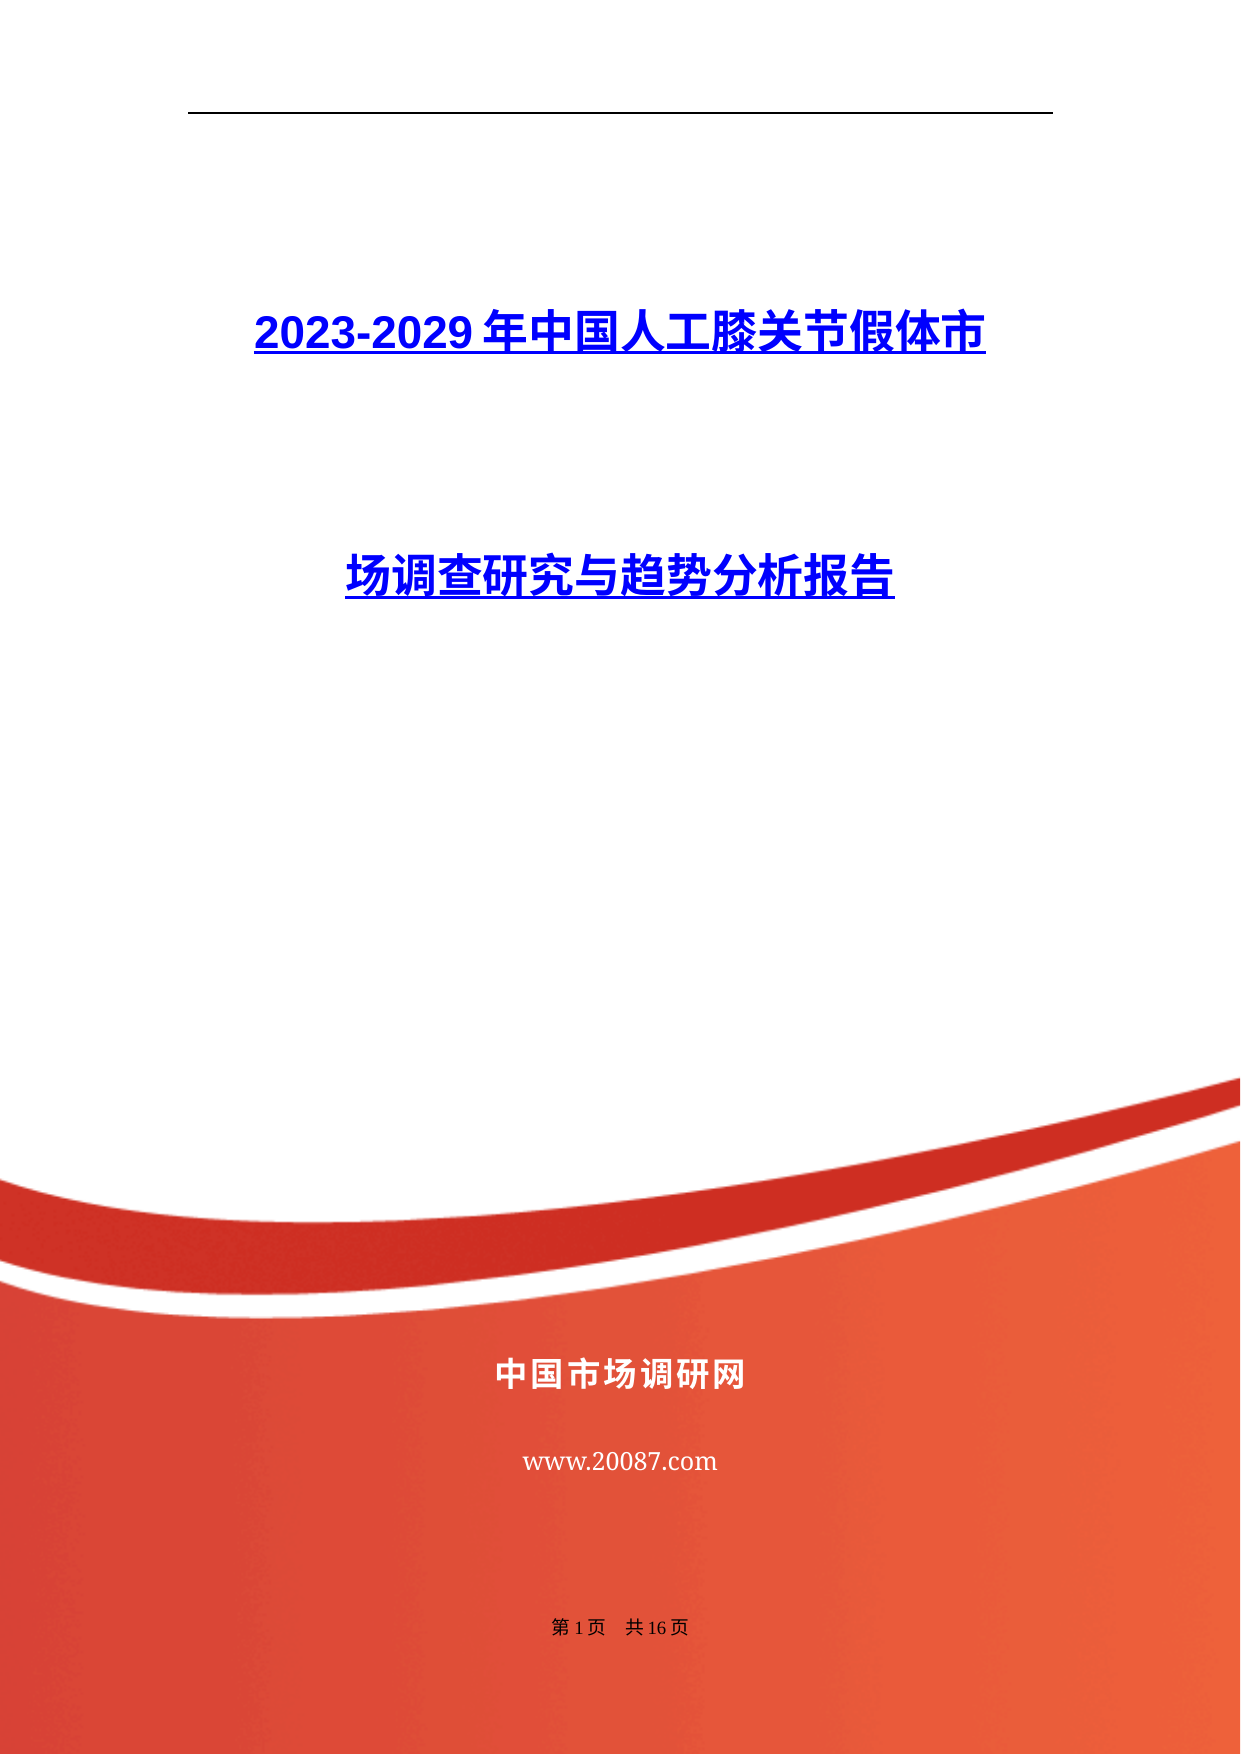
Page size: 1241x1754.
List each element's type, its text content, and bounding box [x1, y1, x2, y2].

table_header 2023-2029年中国人工膝关节假体市场调查研究与趋势分析报告 [188, 207, 1053, 773]
picture [0, 1006, 1241, 1754]
subtitle 中国市场调研网 [187, 1339, 1053, 1404]
text www.20087.com [187, 1428, 1053, 1493]
